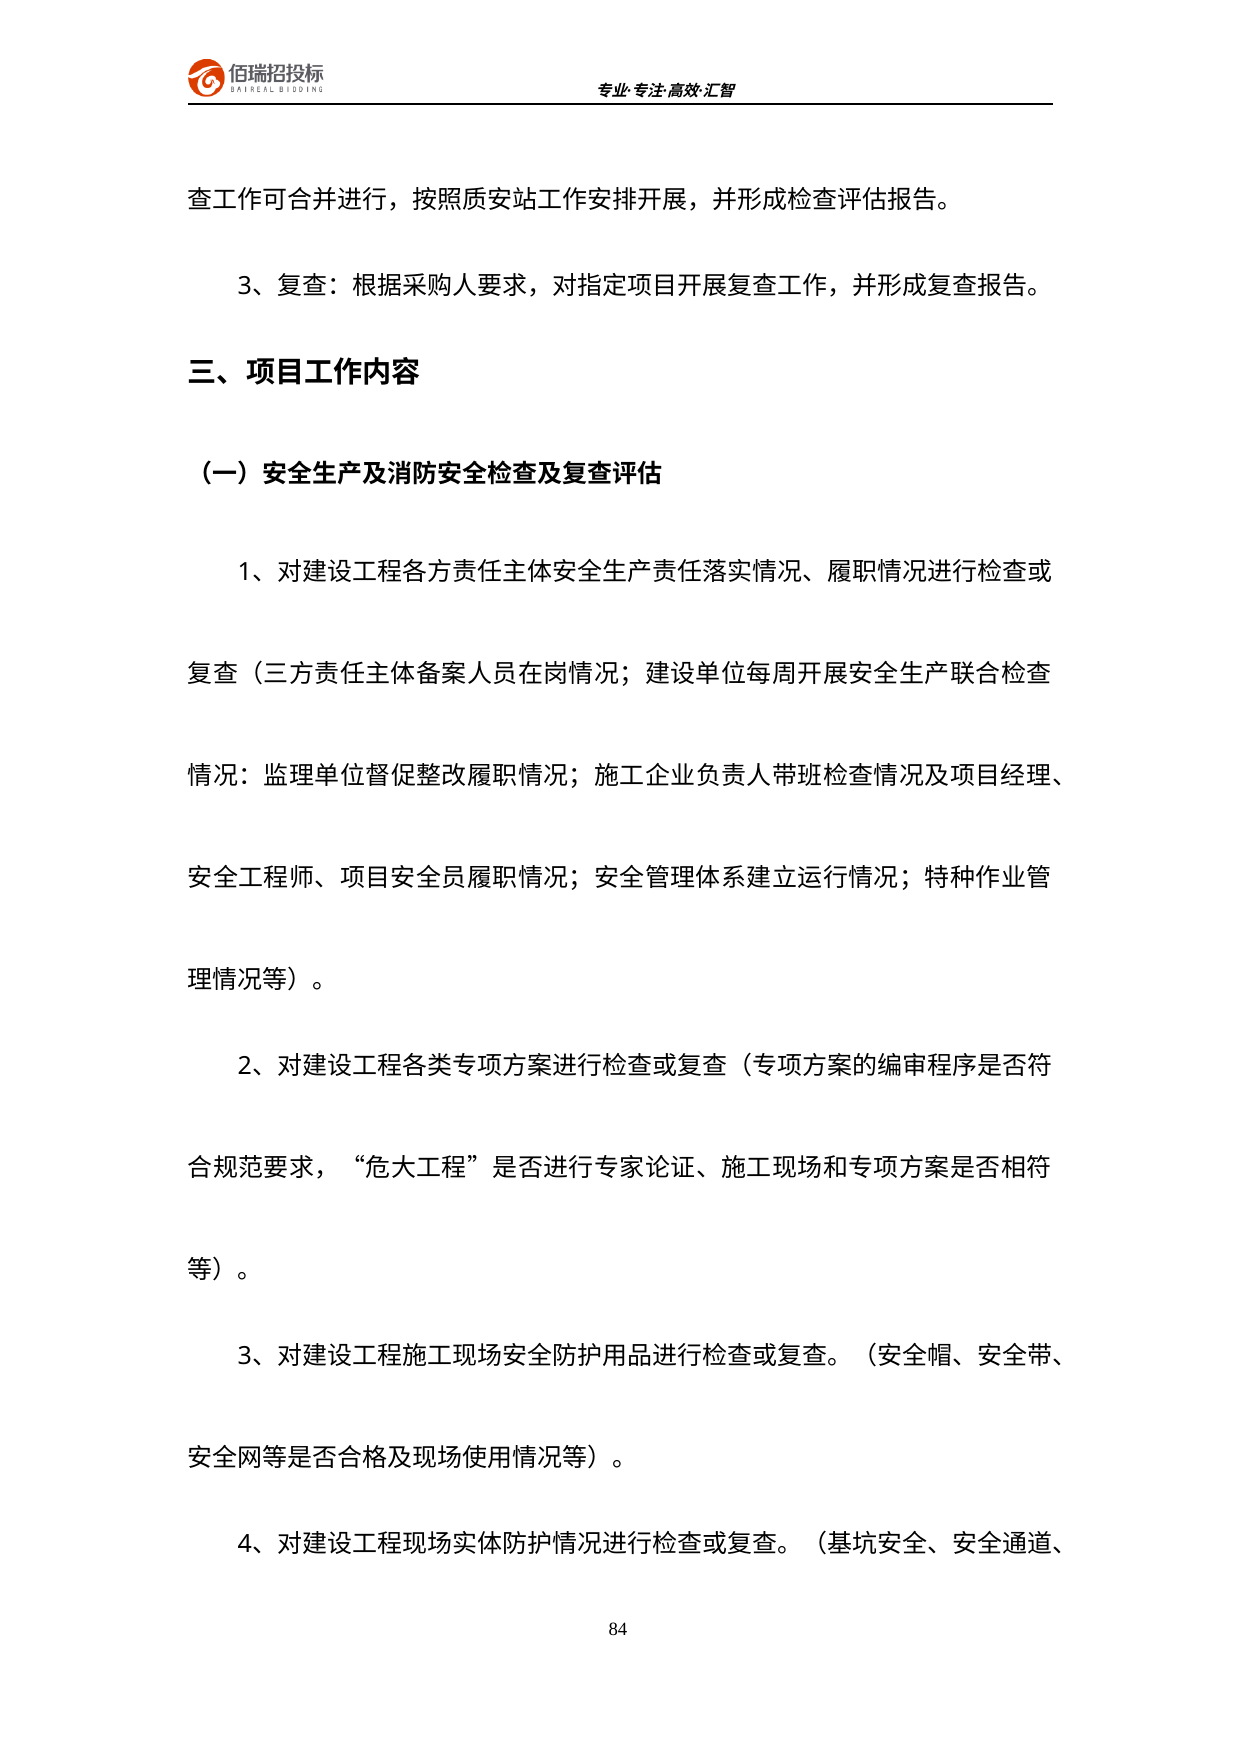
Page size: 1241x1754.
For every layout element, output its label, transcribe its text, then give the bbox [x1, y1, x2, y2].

text 1、对建设工程各方责任主体安全生产责任落实情况、履职情况进行检查或复查（三方责任主体备案人员在岗情况；建设单位每周开展安全生产联合检查情况：监理单位督促整改履职情况；施工企业负责人带班检查情况及项目经理、安全工程师、项目安全员履职情况；安全管理体系建立运行情况；特种作业管理情况等）。 [187, 536, 1053, 1011]
text 3、对建设工程施工现场安全防护用品进行检查或复查。（安全帽、安全带、安全网等是否合格及现场使用情况等）。 [187, 1319, 1053, 1489]
picture [187, 59, 324, 97]
text 2、对建设工程各类专项方案进行检查或复查（专项方案的编审程序是否符合规范要求，“危大工程”是否进行专家论证、施工现场和专项方案是否相符等）。 [187, 1029, 1053, 1301]
subtitle 三、项目工作内容 [187, 336, 1053, 404]
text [187, 1507, 1053, 1575]
text 3、复查：根据采购人要求，对指定项目开展复查工作，并形成复查报告。 [187, 250, 1053, 318]
subtitle （一）安全生产及消防安全检查及复查评估 [187, 437, 1053, 505]
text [187, 164, 1053, 232]
